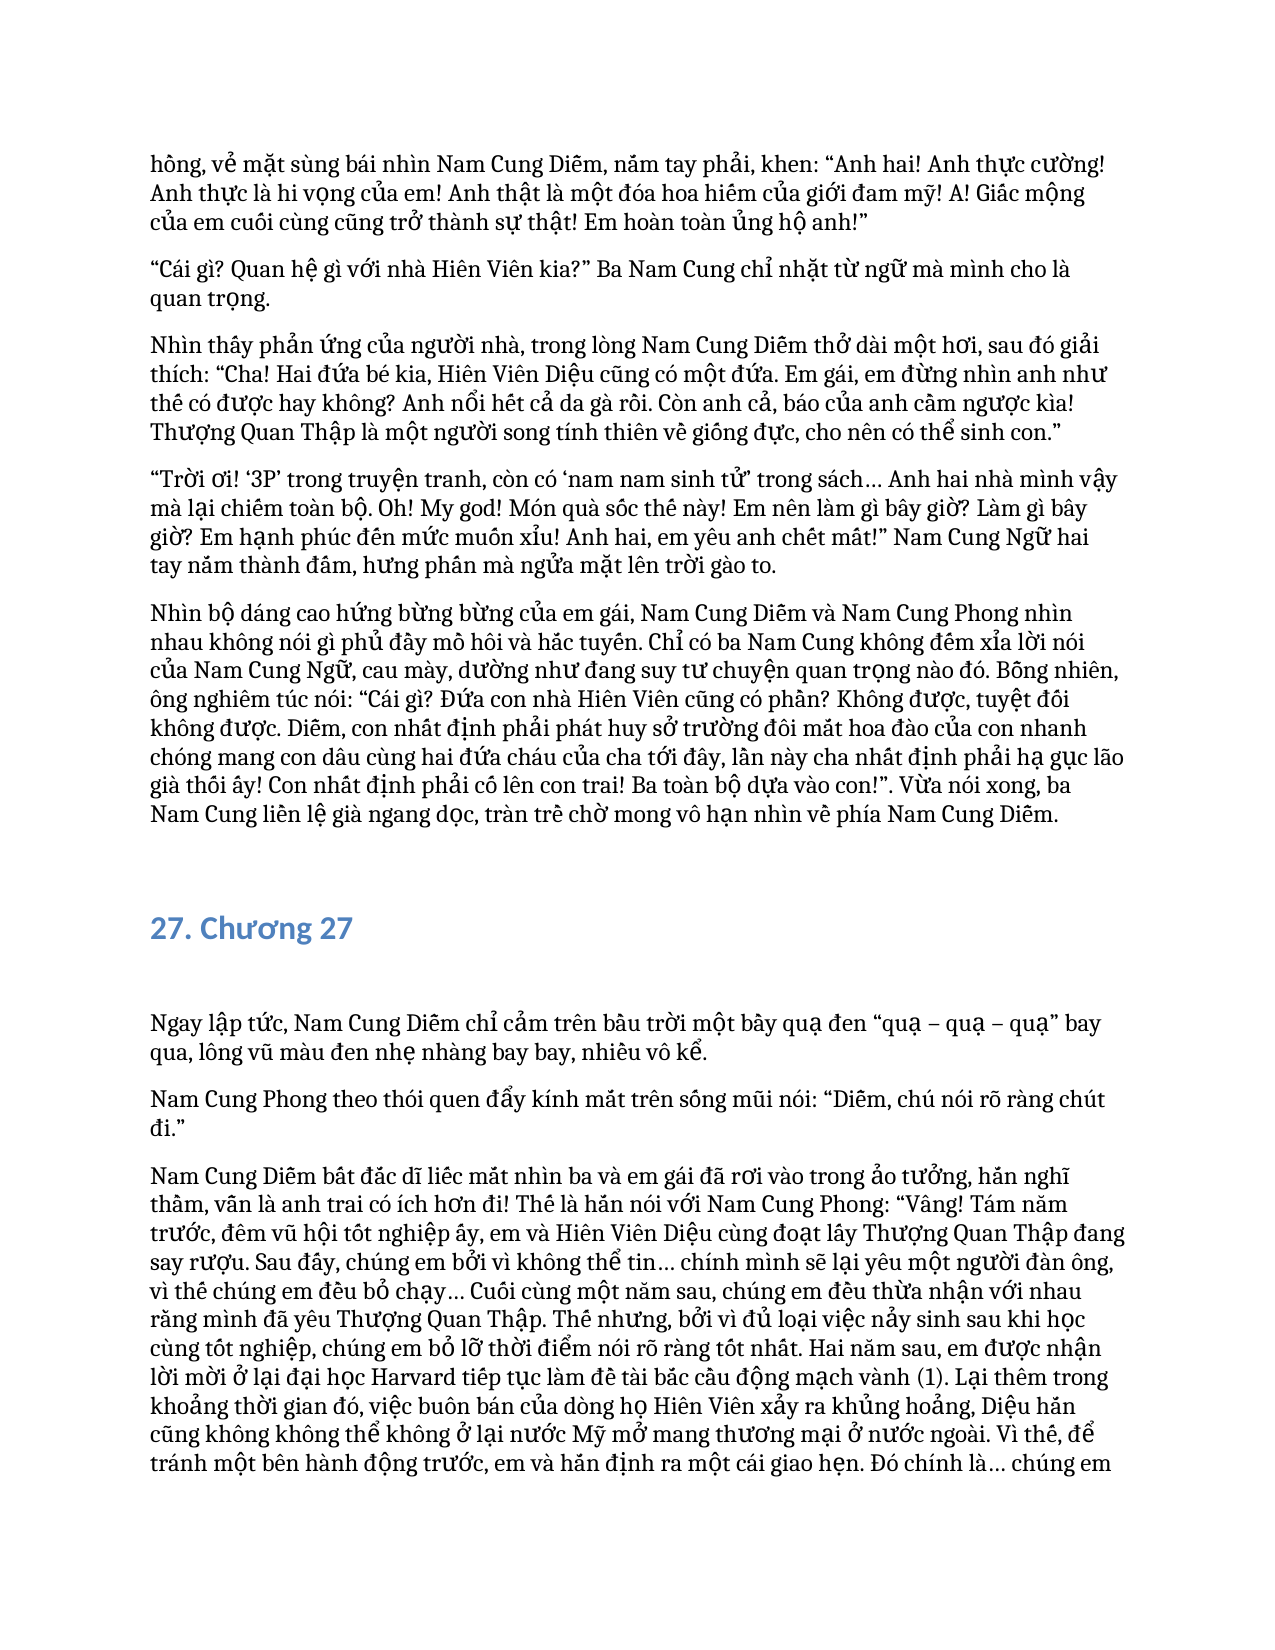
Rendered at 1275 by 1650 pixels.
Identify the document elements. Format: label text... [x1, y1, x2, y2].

text Ngay lập tức, Nam Cung Diễm chỉ cảm trên bầu trời một bầy quạ đen “quạ – quạ – quạ” bay qua, lông vũ màu đen nhẹ nhàng bay bay, nhiều vô kể. [150, 952, 1125, 1067]
text Nhìn bộ dáng cao hứng bừng bừng của em gái, Nam Cung Diễm và Nam Cung Phong nhìn nhau không nói gì phủ đầy mồ hôi và hắc tuyến. Chỉ có ba Nam Cung không đếm xỉa lời nói của Nam Cung Ngữ, cau mày, dường như đang suy tư chuyện quan trọng nào đó. Bỗng nhiên, ông nghiêm túc nói: “Cái gì? Đứa con nhà Hiên Viên cũng có phần? Không được, tuyệt đối không được. Diễm, con nhất định phải phát huy sở trường đôi mắt hoa đào của con nhanh chóng mang con dâu cùng hai đứa cháu của cha tới đây, lần này cha nhất định phải hạ gục lão già thối ấy! Con nhất định phải cố lên con trai! Ba toàn bộ dựa vào con!”. Vừa nói xong, ba Nam Cung liền lệ già ngang dọc, tràn trề chờ mong vô hạn nhìn về phía Nam Cung Diễm. [150, 599, 1125, 886]
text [150, 1162, 1125, 1478]
text Nam Cung Phong theo thói quen đẩy kính mắt trên sống mũi nói: “Diễm, chú nói rõ ràng chút đi.” [150, 1085, 1125, 1143]
subtitle 27. Chương 27 [150, 907, 1125, 948]
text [150, 150, 1125, 236]
text Nhìn thấy phản ứng của người nhà, trong lòng Nam Cung Diễm thở dài một hơi, sau đó giải thích: “Cha! Hai đứa bé kia, Hiên Viên Diệu cũng có một đứa. Em gái, em đừng nhìn anh như thế có được hay không? Anh nổi hết cả da gà rồi. Còn anh cả, báo của anh cầm ngược kìa! Thượng Quan Thập là một người song tính thiên về giống đực, cho nên có thể sinh con.” [150, 331, 1125, 446]
text “Trời ơi! ‘3P’ trong truyện tranh, còn có ‘nam nam sinh tử’ trong sách… Anh hai nhà mình vậy mà lại chiếm toàn bộ. Oh! My god! Món quà sốc thế này! Em nên làm gì bây giờ? Làm gì bây giờ? Em hạnh phúc đến mức muốn xỉu! Anh hai, em yêu anh chết mất!” Nam Cung Ngữ hai tay nắm thành đấm, hưng phấn mà ngửa mặt lên trời gào to. [150, 465, 1125, 580]
text “Cái gì? Quan hệ gì với nhà Hiên Viên kia?” Ba Nam Cung chỉ nhặt từ ngữ mà mình cho là quan trọng. [150, 255, 1125, 312]
